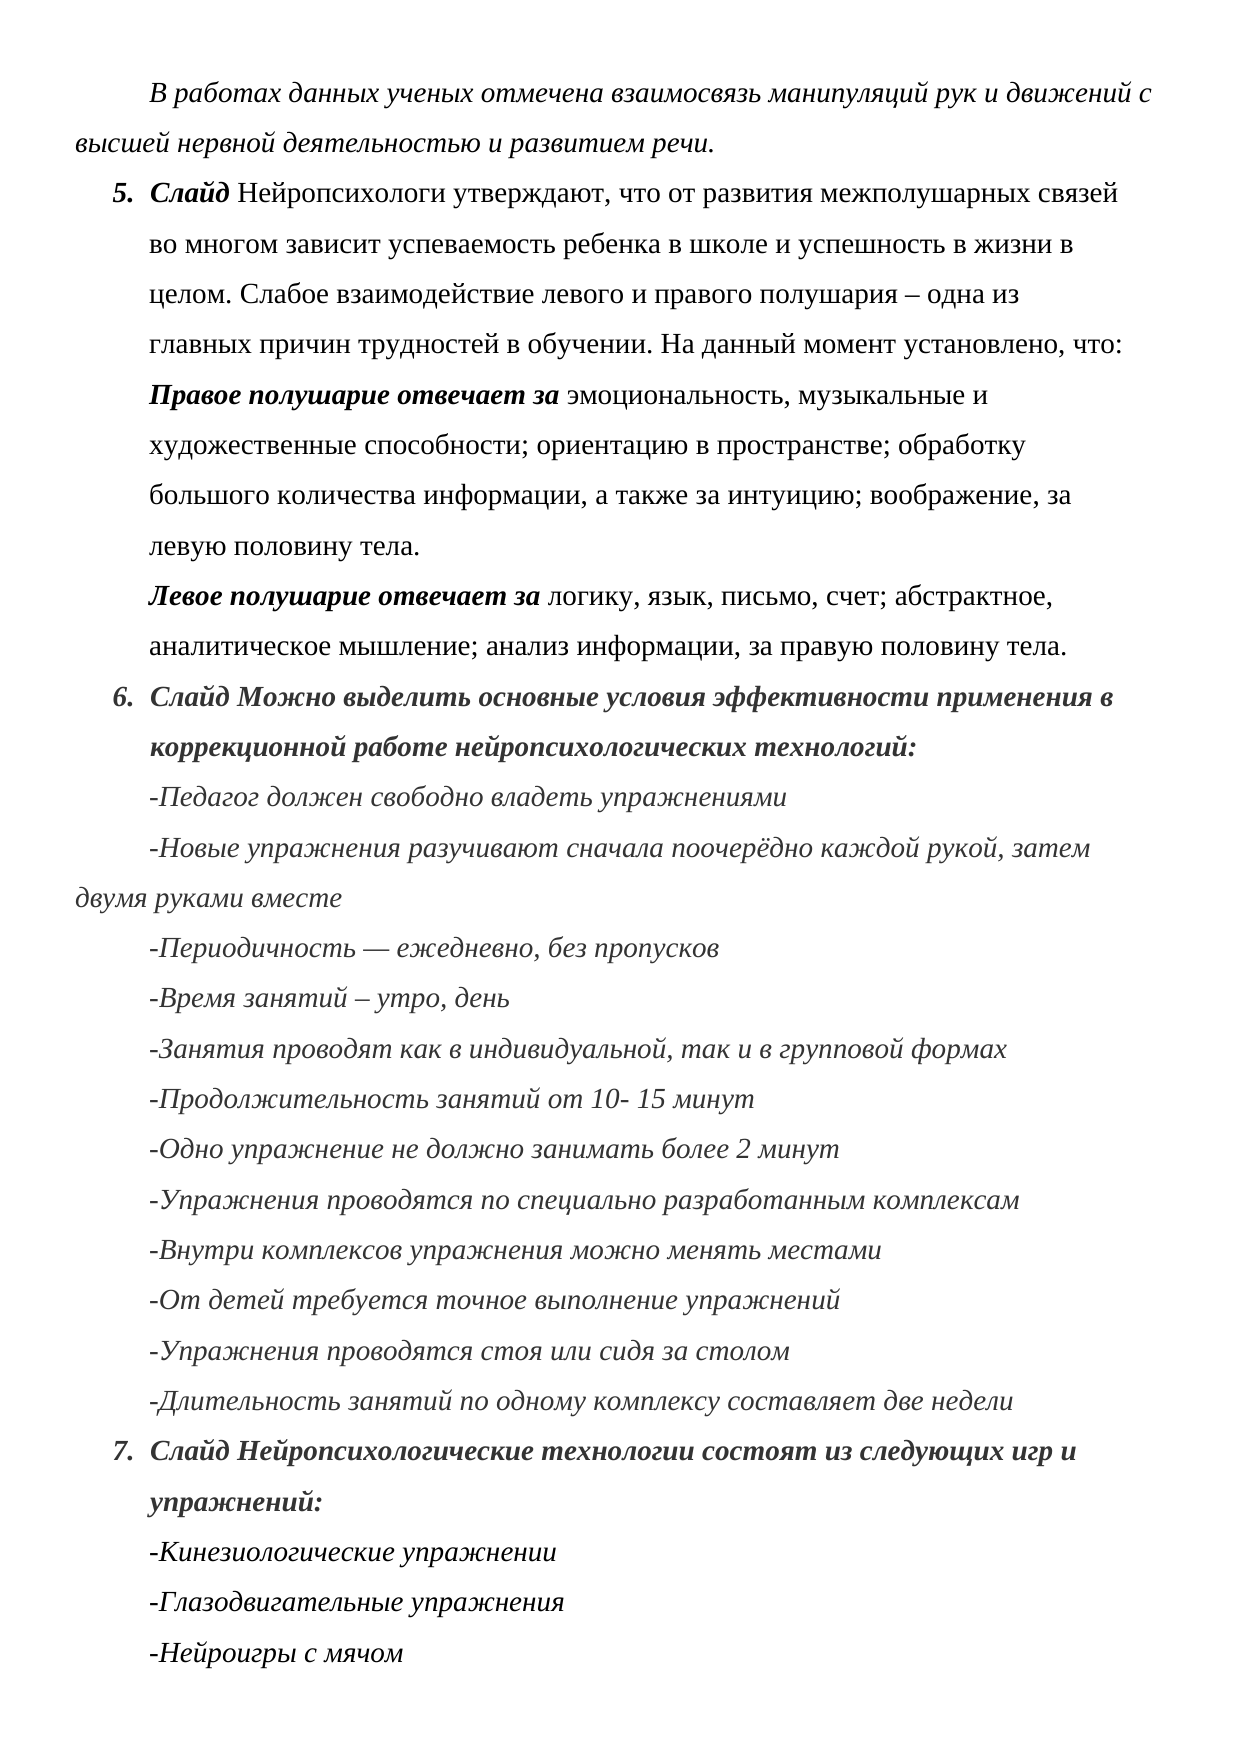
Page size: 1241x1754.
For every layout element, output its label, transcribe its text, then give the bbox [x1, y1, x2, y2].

text целом. Слабое взаимодействие левого и правого полушария – одна из [75, 276, 1165, 310]
text В работах данных ученых отмечена взаимосвязь манипуляций рук и движений с высшей нервной деятельностью и развитием речи. [75, 75, 1165, 159]
text большого количества информации, а также за интуицию; воображение, за [75, 477, 1165, 511]
text аналитическое мышление; анализ информации, за правую половину тела. [75, 628, 1165, 662]
text -Одно упражнение не должно занимать более 2 минут [75, 1132, 1165, 1165]
text главных причин трудностей в обучении. На данный момент установлено, что: [75, 327, 1165, 360]
text Правое полушарие отвечает за эмоциональность, музыкальные и [75, 377, 1165, 410]
text -Нейроигры с мячом [75, 1635, 1165, 1668]
text -Занятия проводят как в индивидуальной, так и в групповой формах [75, 1031, 1165, 1064]
text -Упражнения проводятся по специально разработанным комплексам [75, 1182, 1165, 1215]
text -Время занятий – утро, день [75, 981, 1165, 1014]
text -Длительность занятий по одному комплексу составляет две недели [75, 1383, 1165, 1417]
text Левое полушарие отвечает за логику, язык, письмо, счет; абстрактное, [75, 578, 1165, 612]
text -Кинезиологические упражнении [75, 1534, 1165, 1568]
list Слайд Нейропсихологи утверждают, что от развития межполушарных связей [112, 176, 1165, 209]
text левую половину тела. [75, 528, 1165, 561]
text -Глазодвигательные упражнения [75, 1584, 1165, 1618]
text художественные способности; ориентацию в пространстве; обработку [75, 427, 1165, 461]
list Слайд Нейропсихологические технологии состоят из следующих игр и упражнений: [112, 1433, 1165, 1517]
text во многом зависит успеваемость ребенка в школе и успешность в жизни в [75, 226, 1165, 259]
text -Продолжительность занятий от 10- 15 минут [75, 1081, 1165, 1115]
text -Педагог должен свободно владеть упражнениями [75, 779, 1165, 813]
text -Периодичность — ежедневно, без пропусков [75, 930, 1165, 964]
text -Упражнения проводятся стоя или сидя за столом [75, 1333, 1165, 1366]
text -Внутри комплексов упражнения можно менять местами [75, 1232, 1165, 1266]
text -От детей требуется точное выполнение упражнений [75, 1282, 1165, 1316]
text -Новые упражнения разучивают сначала поочерёдно каждой рукой, затем двумя руками вместе [75, 830, 1165, 913]
list Слайд Можно выделить основные условия эффективности применения в коррекционной работе нейропсихологических технологий: [112, 679, 1165, 763]
